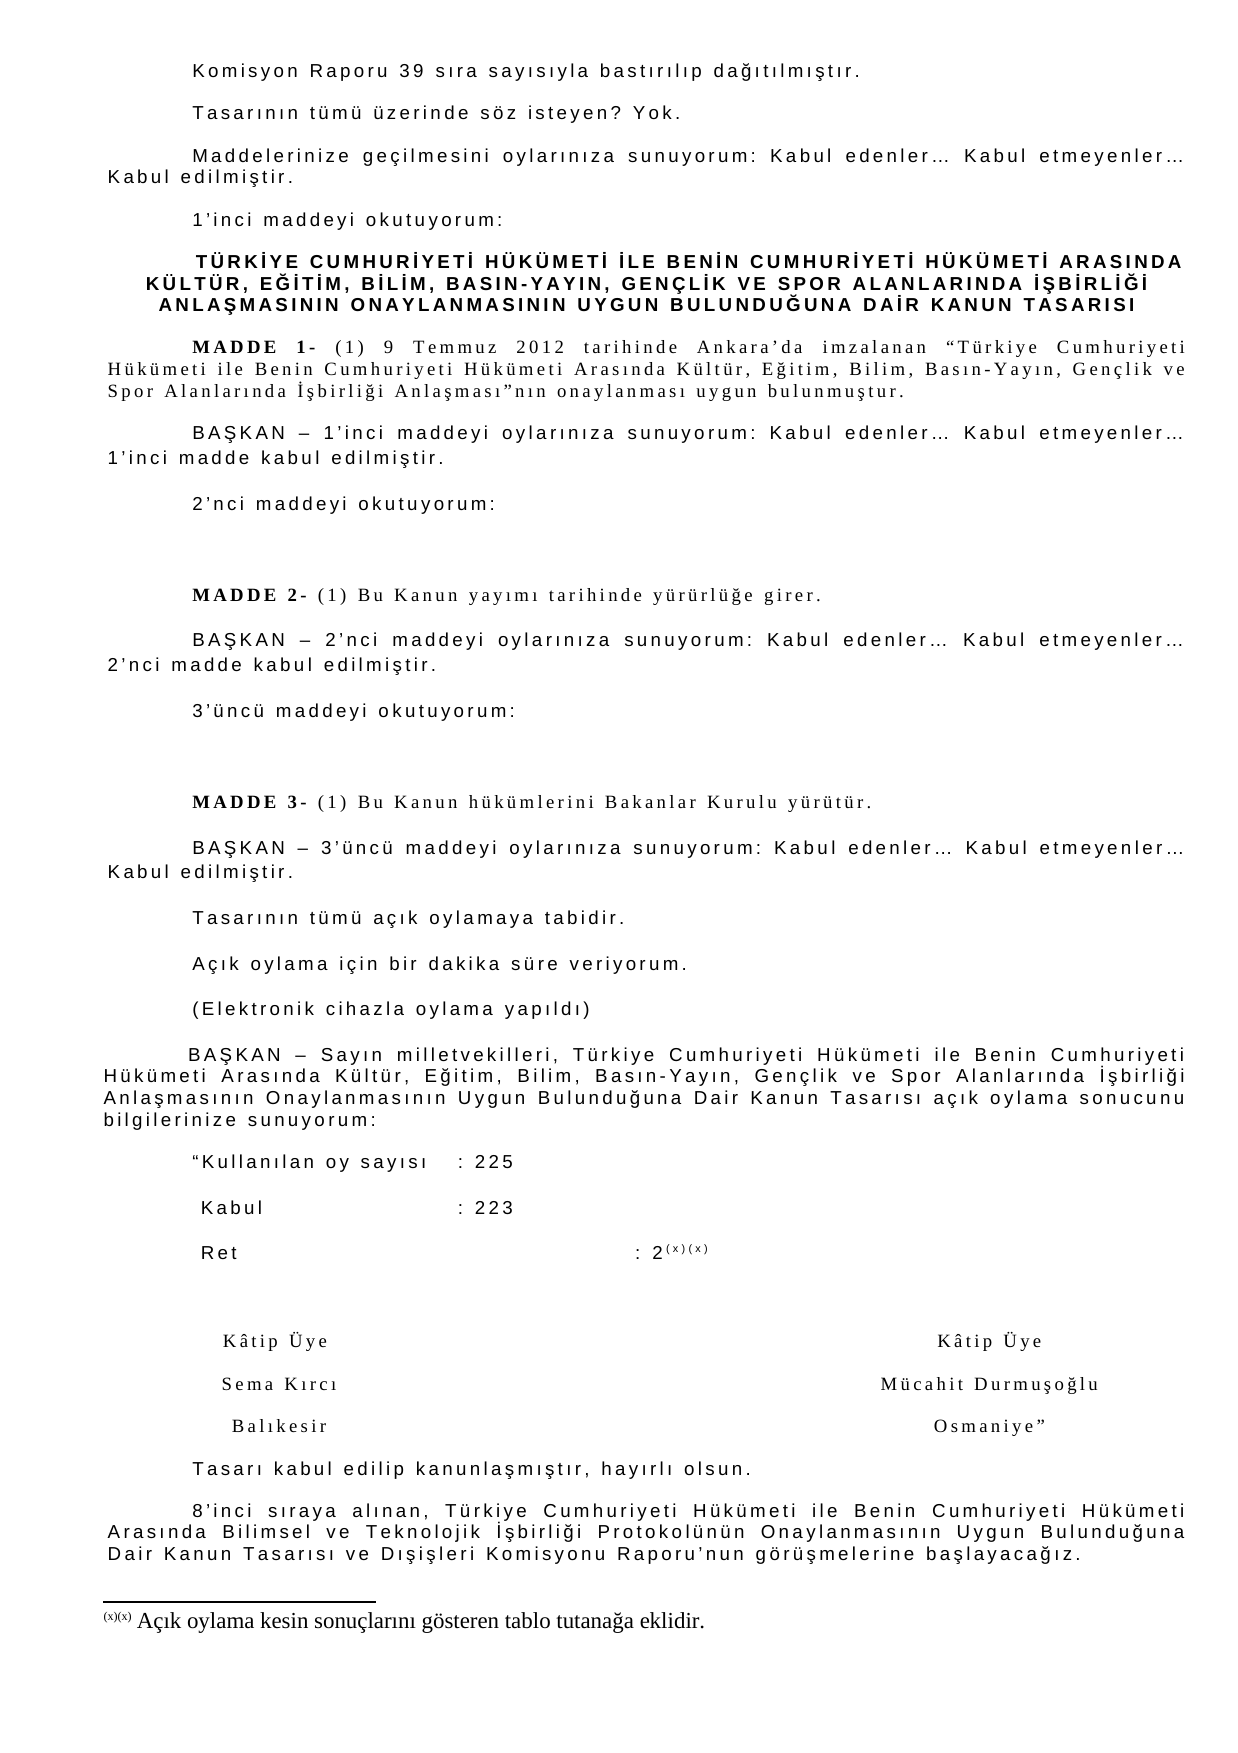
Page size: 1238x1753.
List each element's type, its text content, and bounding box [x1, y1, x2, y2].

text Tasarı kabul edilip kanunlaşmıştır, hayırlı olsun. [107, 1457, 1186, 1479]
text Komisyon Raporu 39 sıra sayısıyla bastırılıp dağıtılmıştır. [107, 60, 1186, 81]
text Tasarının tümü üzerinde söz isteyen? Yok. [107, 102, 1186, 124]
text Kabul : 223 [107, 1196, 1186, 1218]
text MADDE 1- (1) 9 Temmuz 2012 tarihinde Ankara’da imzalanan “Türkiye Cumhuriyeti Hükümeti ile Benin Cumhuriyeti Hükümeti Arasında Kültür, Eğitim, Bilim, Basın-Yayın, Gençlik ve Spor Alanlarında İşbirliği Anlaşması”nın onaylanması uygun bulunmuştur. [107, 336, 1186, 401]
text Maddelerinize geçilmesini oylarınıza sunuyorum: Kabul edenler… Kabul etmeyenler… Kabul edilmiştir. [107, 144, 1186, 188]
text 1’inci maddeyi okutuyorum: [107, 208, 1186, 230]
text MADDE 3- (1) Bu Kanun hükümlerini Bakanlar Kurulu yürütür. [107, 791, 1186, 812]
text 8’inci sıraya alınan, Türkiye Cumhuriyeti Hükümeti ile Benin Cumhuriyeti Hükümeti Arasında Bilimsel ve Teknolojik İşbirliği Protokolünün Onaylanmasının Uygun Bulunduğuna Dair Kanun Tasarısı ve Dışişleri Komisyonu Raporu’nun görüşmelerine başlayacağız. [107, 1500, 1186, 1564]
text 2’nci maddeyi okutuyorum: [107, 492, 1186, 514]
text Ret : 2(x) [107, 1242, 1186, 1264]
text “Kullanılan oy sayısı : 225 [107, 1151, 1186, 1172]
text BAŞKAN – 2’nci maddeyi oylarınıza sunuyorum: Kabul edenler… Kabul etmeyenler… 2’nci madde kabul edilmiştir. [107, 629, 1186, 676]
text Sema Kırcı Mücahit Durmuşoğlu [107, 1372, 1186, 1394]
text TÜRKİYE CUMHURİYETİ HÜKÜMETİ İLE BENİN CUMHURİYETİ HÜKÜMETİ ARASINDA KÜLTÜR, EĞİTİM, BİLİM, BASIN-YAYIN, GENÇLİK VE SPOR ALANLARINDA İŞBİRLİĞİ ANLAŞMASININ ONAYLANMASININ UYGUN BULUNDUĞUNA DAİR KANUN TASARISI [107, 251, 1186, 316]
text BAŞKAN – 3’üncü maddeyi oylarınıza sunuyorum: Kabul edenler… Kabul etmeyenler… Kabul edilmiştir. [107, 836, 1186, 883]
text (Elektronik cihazla oylama yapıldı) [107, 998, 1186, 1020]
text Açık oylama için bir dakika süre veriyorum. [107, 952, 1186, 974]
text BAŞKAN – 1’inci maddeyi oylarınıza sunuyorum: Kabul edenler… Kabul etmeyenler… 1’inci madde kabul edilmiştir. [107, 422, 1186, 468]
text MADDE 2- (1) Bu Kanun yayımı tarihinde yürürlüğe girer. [107, 583, 1186, 605]
text 3’üncü maddeyi okutuyorum: [107, 699, 1186, 721]
text Tasarının tümü açık oylamaya tabidir. [107, 907, 1186, 928]
text Balıkesir Osmaniye” [107, 1415, 1186, 1436]
text BAŞKAN – Sayın milletvekilleri, Türkiye Cumhuriyeti Hükümeti ile Benin Cumhuriyeti Hükümeti Arasında Kültür, Eğitim, Bilim, Basın-Yayın, Gençlik ve Spor Alanlarında İşbirliği Anlaşmasının Onaylanmasının Uygun Bulunduğuna Dair Kanun Tasarısı açık oylama sonucunu bilgilerinize sunuyorum: [103, 1044, 1186, 1130]
text Kâtip Üye Kâtip Üye [107, 1330, 1186, 1352]
